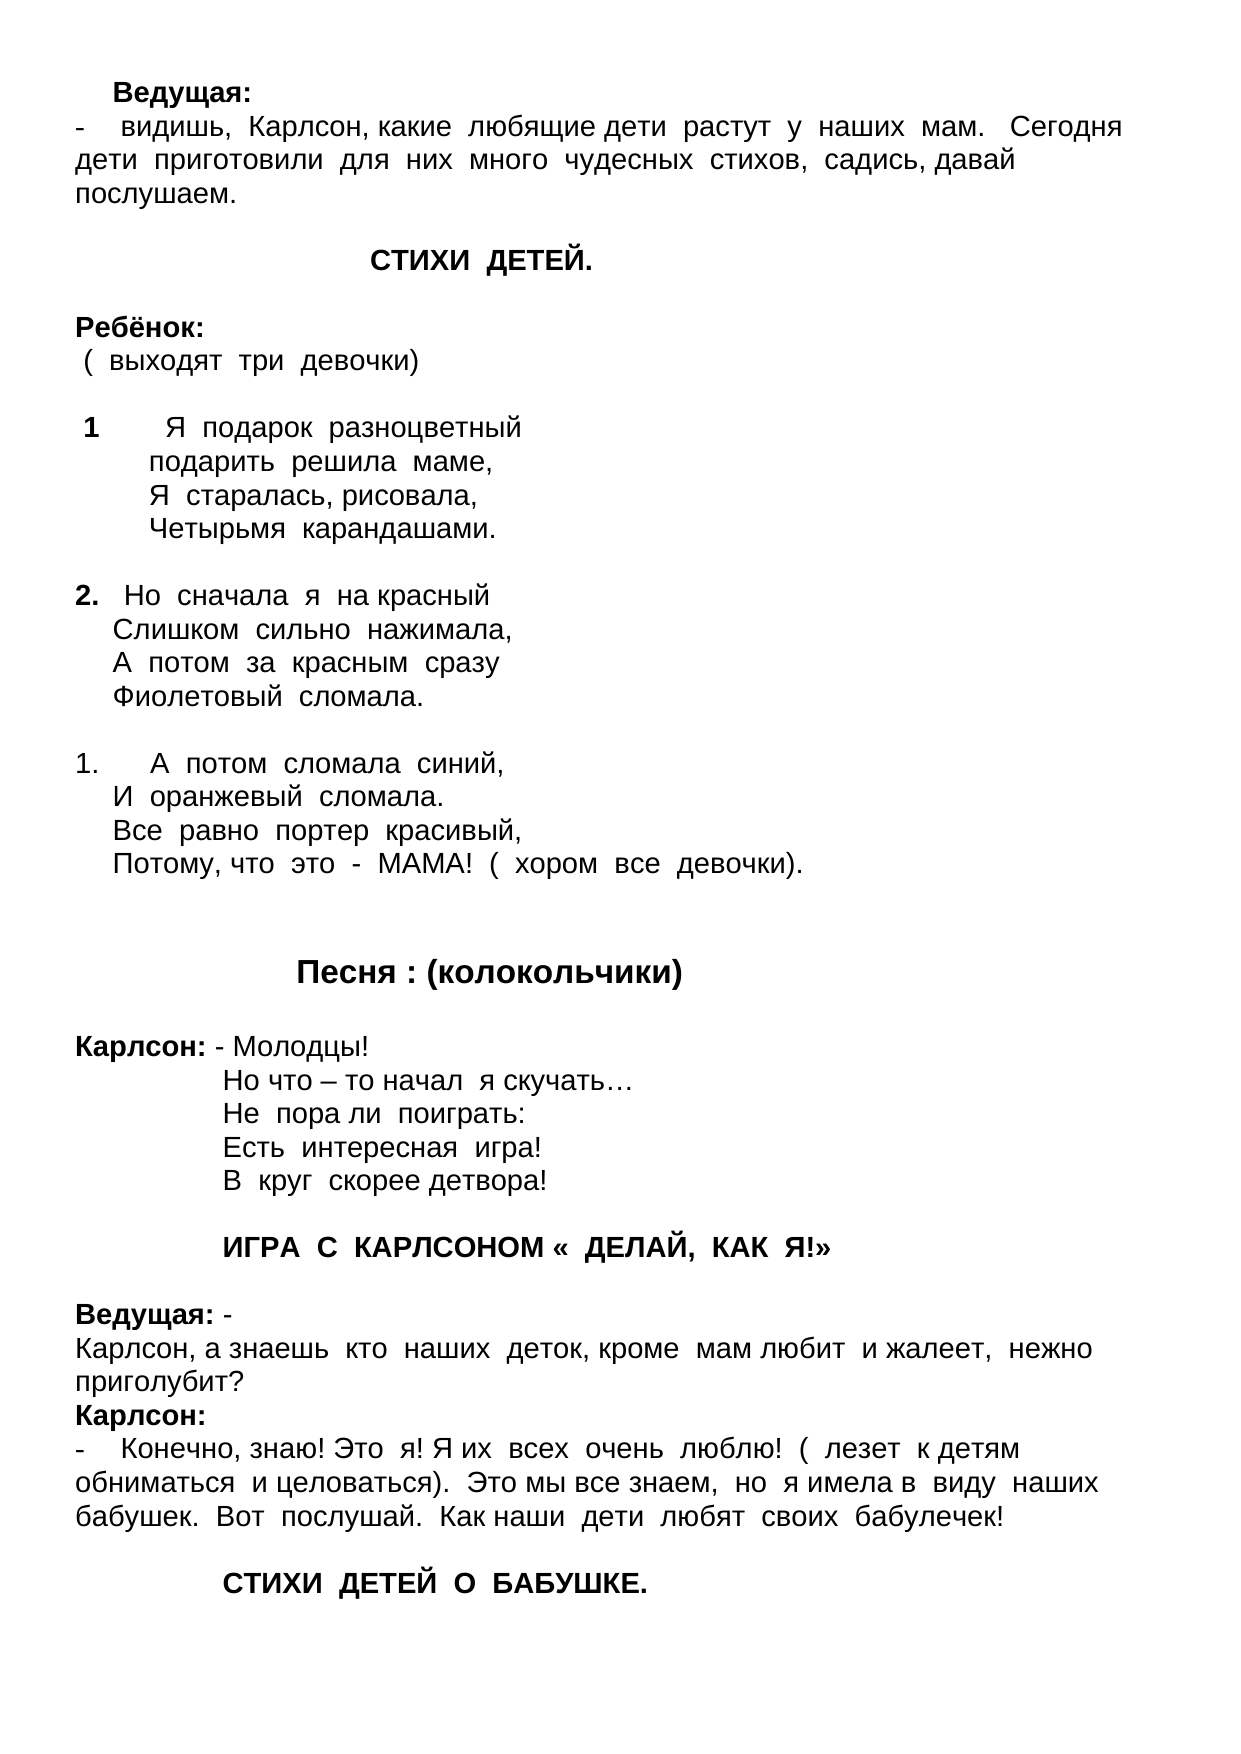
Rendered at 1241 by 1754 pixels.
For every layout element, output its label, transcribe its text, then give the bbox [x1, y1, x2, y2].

list видишь, Карлсон, какие любящие дети растут у наших мам. Сегодня дети приготовили для них много чудесных стихов, садись, давай послушаем. [75, 108, 1165, 209]
text Песня : (колокольчики) [222, 952, 1165, 991]
text ( выходят три девочки) [75, 343, 1165, 377]
subtitle ИГРА С КАРЛСОНОМ « ДЕЛАЙ, КАК Я!» [222, 1230, 1165, 1264]
text СТИХИ ДЕТЕЙ. [370, 243, 1165, 276]
list А потом сломала синий, [75, 746, 1165, 779]
text Четырьмя карандашами. [149, 511, 1165, 545]
text Слишком сильно нажимала, [112, 612, 1165, 645]
text Фиолетовый сломала. [112, 679, 1165, 712]
text Но что – то начал я скучать… [222, 1062, 1165, 1096]
text Карлсон, а знаешь кто наших деток, кроме мам любит и жалеет, нежно приголубит? [75, 1331, 1165, 1398]
text Есть интересная игра! [222, 1129, 1165, 1163]
text Ведущая: [112, 75, 1165, 108]
list Конечно, знаю! Это я! Я их всех очень люблю! ( лезет к детям обниматься и целоваться). Это мы все знаем, но я имела в виду наших бабушек. Вот послушай. Как наши дети любят своих бабулечек! [75, 1431, 1165, 1532]
text Карлсон: [75, 1398, 1165, 1431]
text 2. Но сначала я на красный [75, 578, 1165, 612]
text Все равно портер красивый, [112, 813, 1165, 847]
text Ведущая: - [75, 1297, 1165, 1331]
text 1 Я подарок разноцветный [75, 411, 1165, 444]
text СТИХИ ДЕТЕЙ О БАБУШКЕ. [222, 1566, 1165, 1599]
text Ребёнок: [75, 310, 1165, 343]
text А потом за красным сразу [112, 645, 1165, 679]
text Потому, что это - МАМА! ( хором все девочки). [112, 847, 1165, 880]
text Карлсон: - Молодцы! [75, 1029, 1165, 1062]
text подарить решила маме, [149, 444, 1165, 478]
text Не пора ли поиграть: [222, 1096, 1165, 1129]
text В круг скорее детвора! [222, 1163, 1165, 1197]
text Я старалась, рисовала, [149, 478, 1165, 511]
text И оранжевый сломала. [112, 779, 1165, 813]
